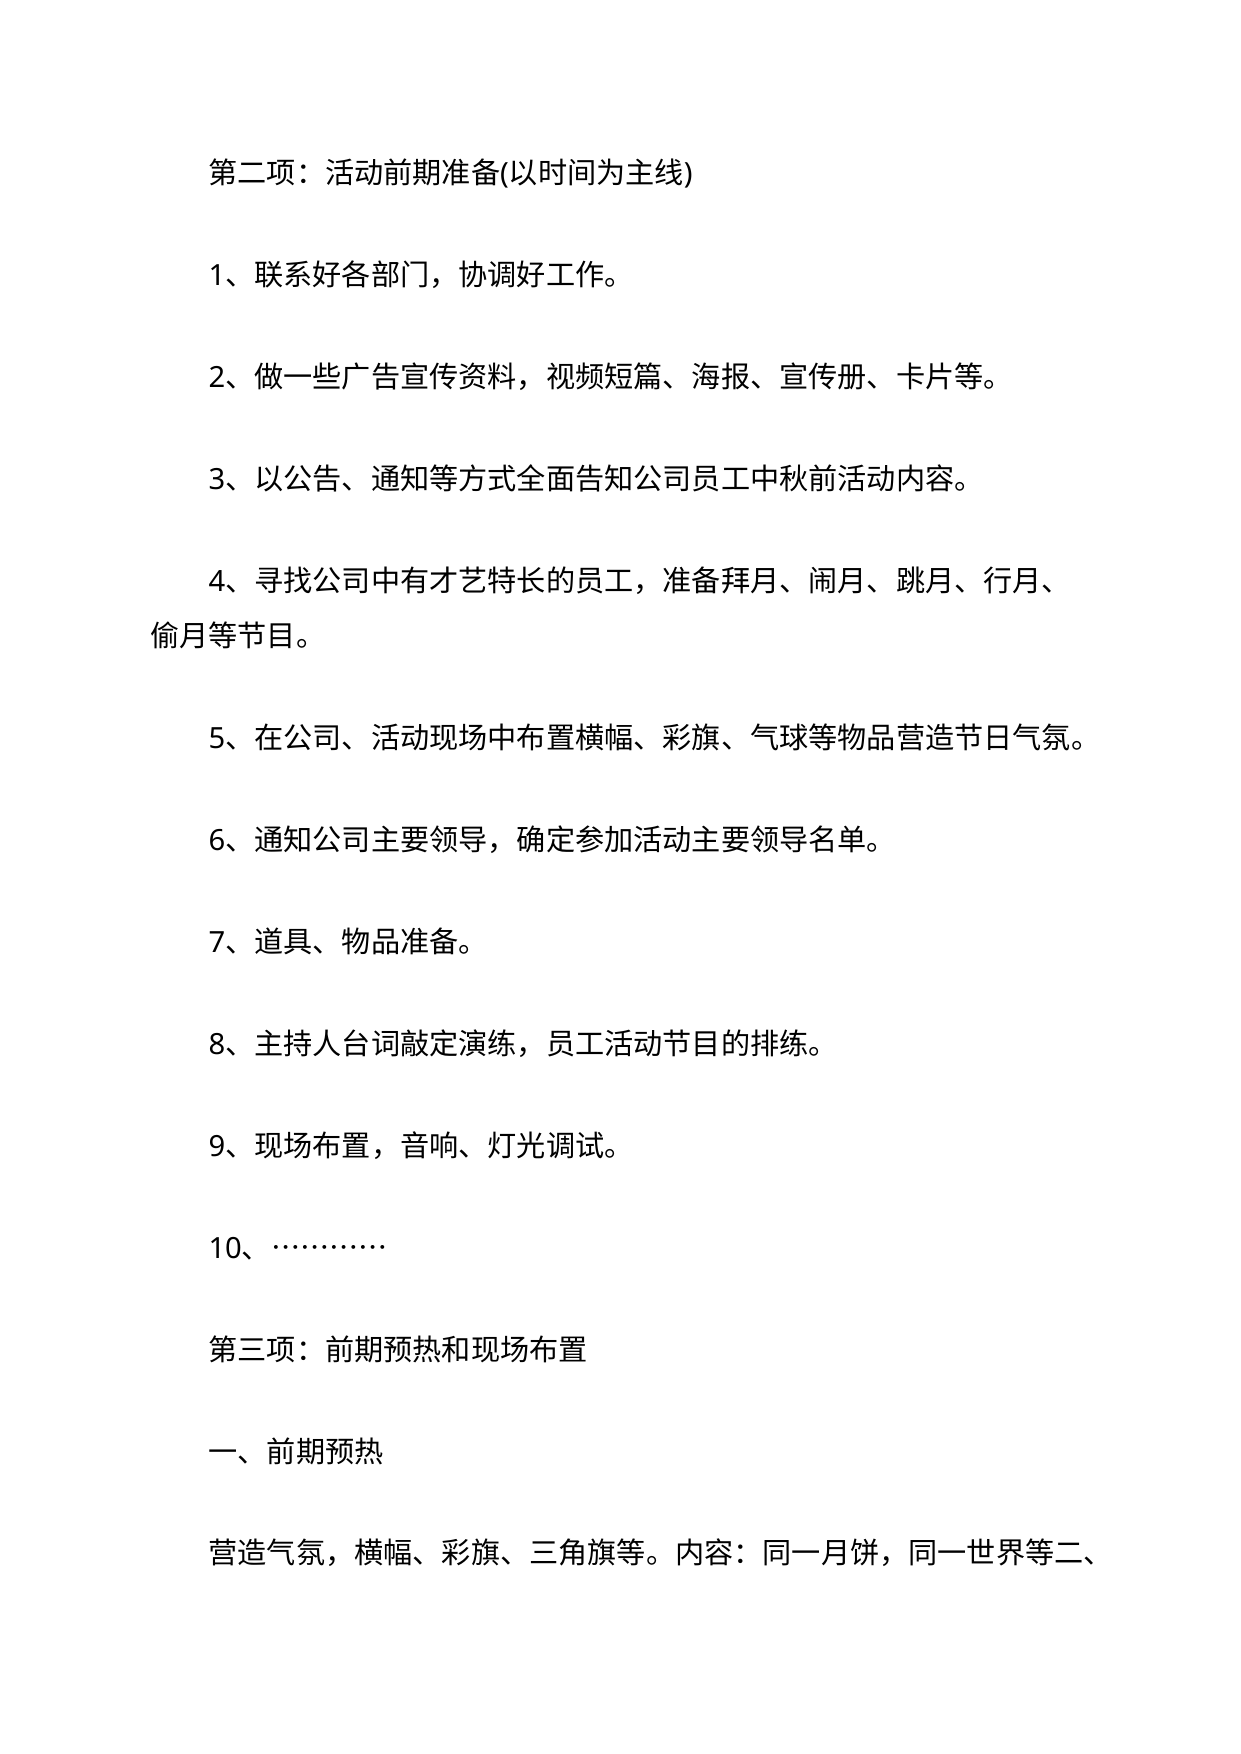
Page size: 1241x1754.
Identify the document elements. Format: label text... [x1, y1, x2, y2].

text 8、主持人台词敲定演练，员工活动节目的排练。 [150, 1021, 1090, 1063]
text 7、道具、物品准备。 [150, 919, 1090, 961]
text 第二项：活动前期准备(以时间为主线) [150, 150, 1090, 192]
text 一、前期预热 [150, 1428, 1090, 1471]
text 5、在公司、活动现场中布置横幅、彩旗、气球等物品营造节日气氛。 [150, 715, 1090, 757]
text 10、………… [150, 1224, 1090, 1267]
text 第三项：前期预热和现场布置 [150, 1327, 1090, 1369]
text 3、以公告、通知等方式全面告知公司员工中秋前活动内容。 [150, 456, 1090, 498]
text 2、做一些广告宣传资料，视频短篇、海报、宣传册、卡片等。 [150, 354, 1090, 396]
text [150, 1530, 1090, 1572]
text 9、现场布置，音响、灯光调试。 [150, 1123, 1090, 1165]
text 4、寻找公司中有才艺特长的员工，准备拜月、闹月、跳月、行月、偷月等节目。 [150, 558, 1090, 655]
text 6、通知公司主要领导，确定参加活动主要领导名单。 [150, 817, 1090, 859]
text 1、联系好各部门，协调好工作。 [150, 252, 1090, 294]
